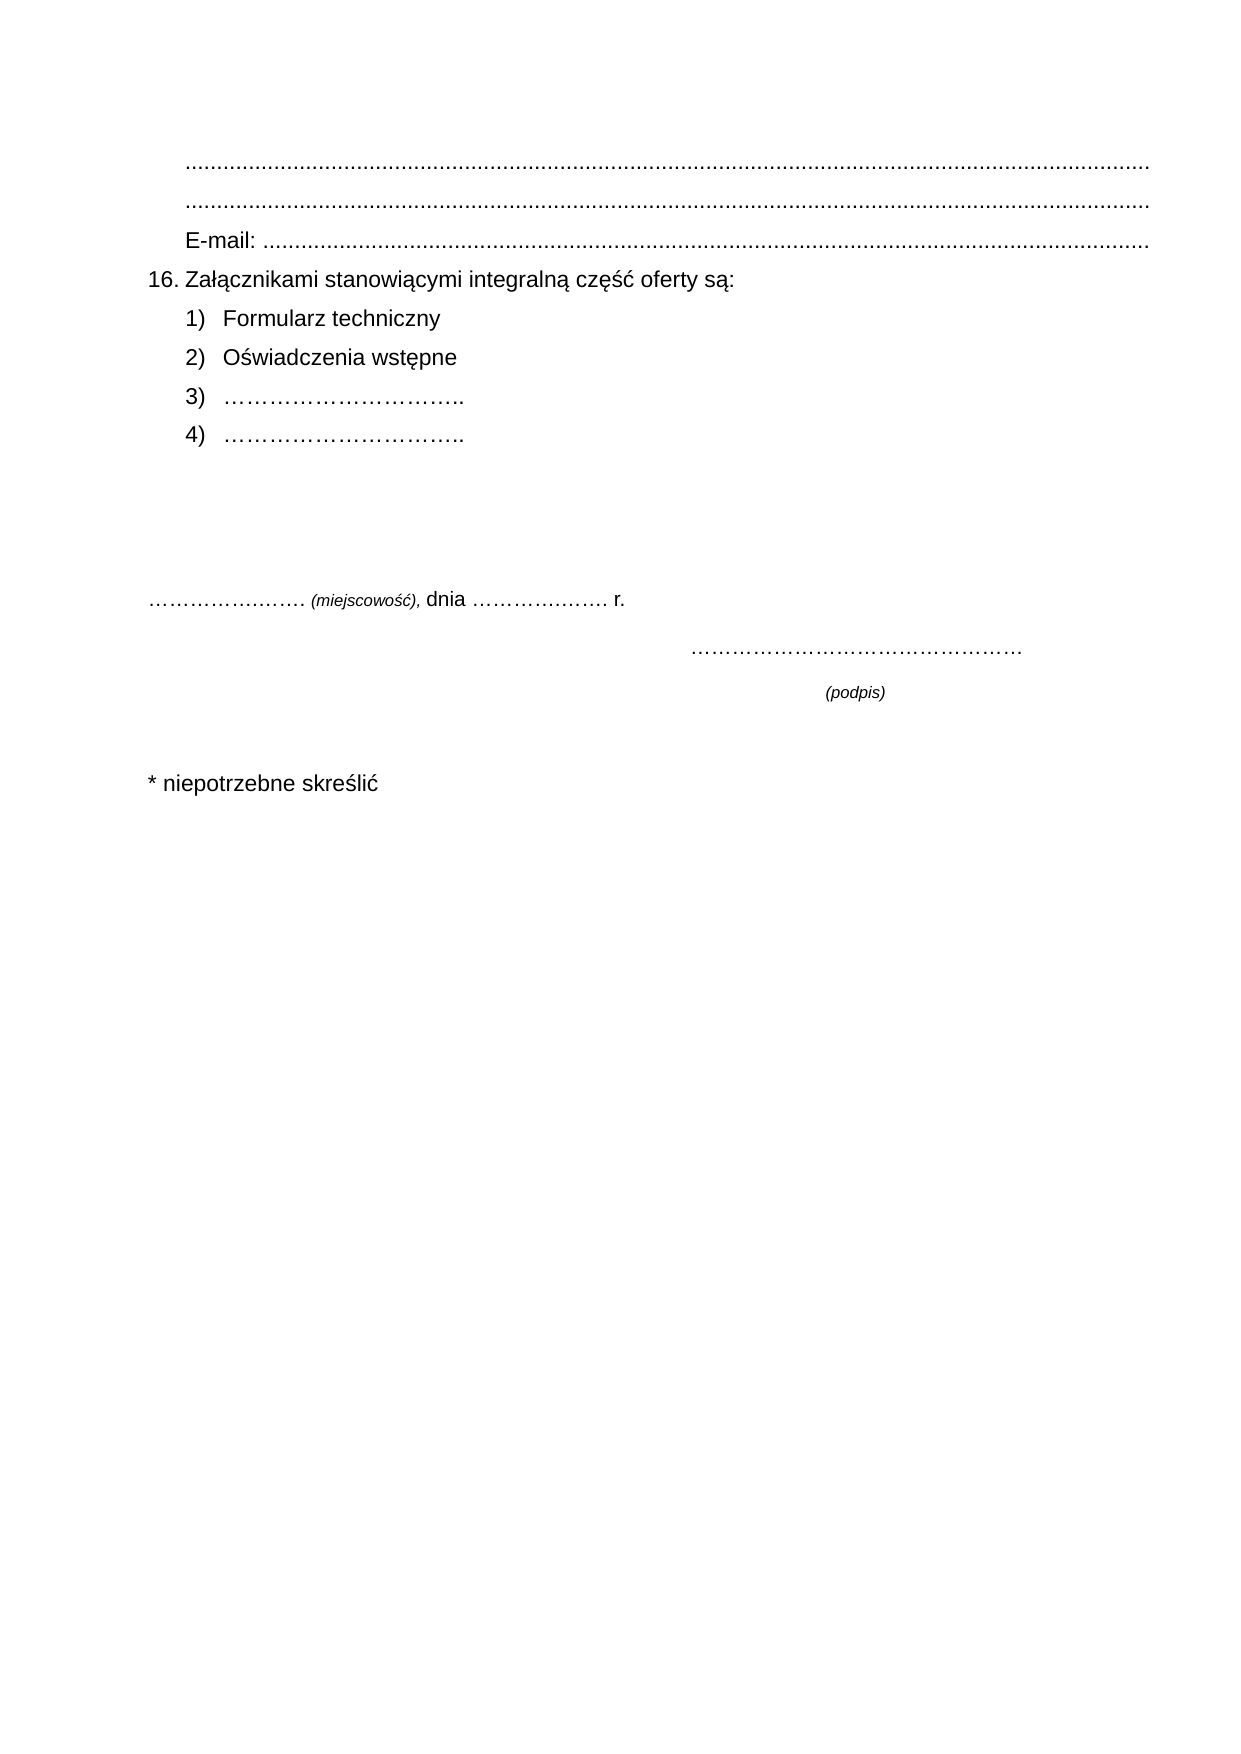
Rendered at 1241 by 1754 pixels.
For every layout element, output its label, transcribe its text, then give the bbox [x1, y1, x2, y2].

list Formularz techniczny [185, 305, 1093, 331]
list ………………………….. [185, 383, 1093, 409]
list Oświadczenia wstępne [185, 344, 1093, 370]
text (podpis) [620, 683, 1093, 702]
list ………………………….. [185, 421, 1093, 448]
list Załącznikami stanowiącymi integralną część oferty są: [148, 266, 1093, 292]
text E-mail: [185, 227, 1093, 253]
text * niepotrzebne skreślić [148, 770, 1093, 796]
text …………….……. (miejscowość), dnia ………….……. r. [148, 586, 1093, 610]
text ………………………………………… [620, 635, 1093, 659]
